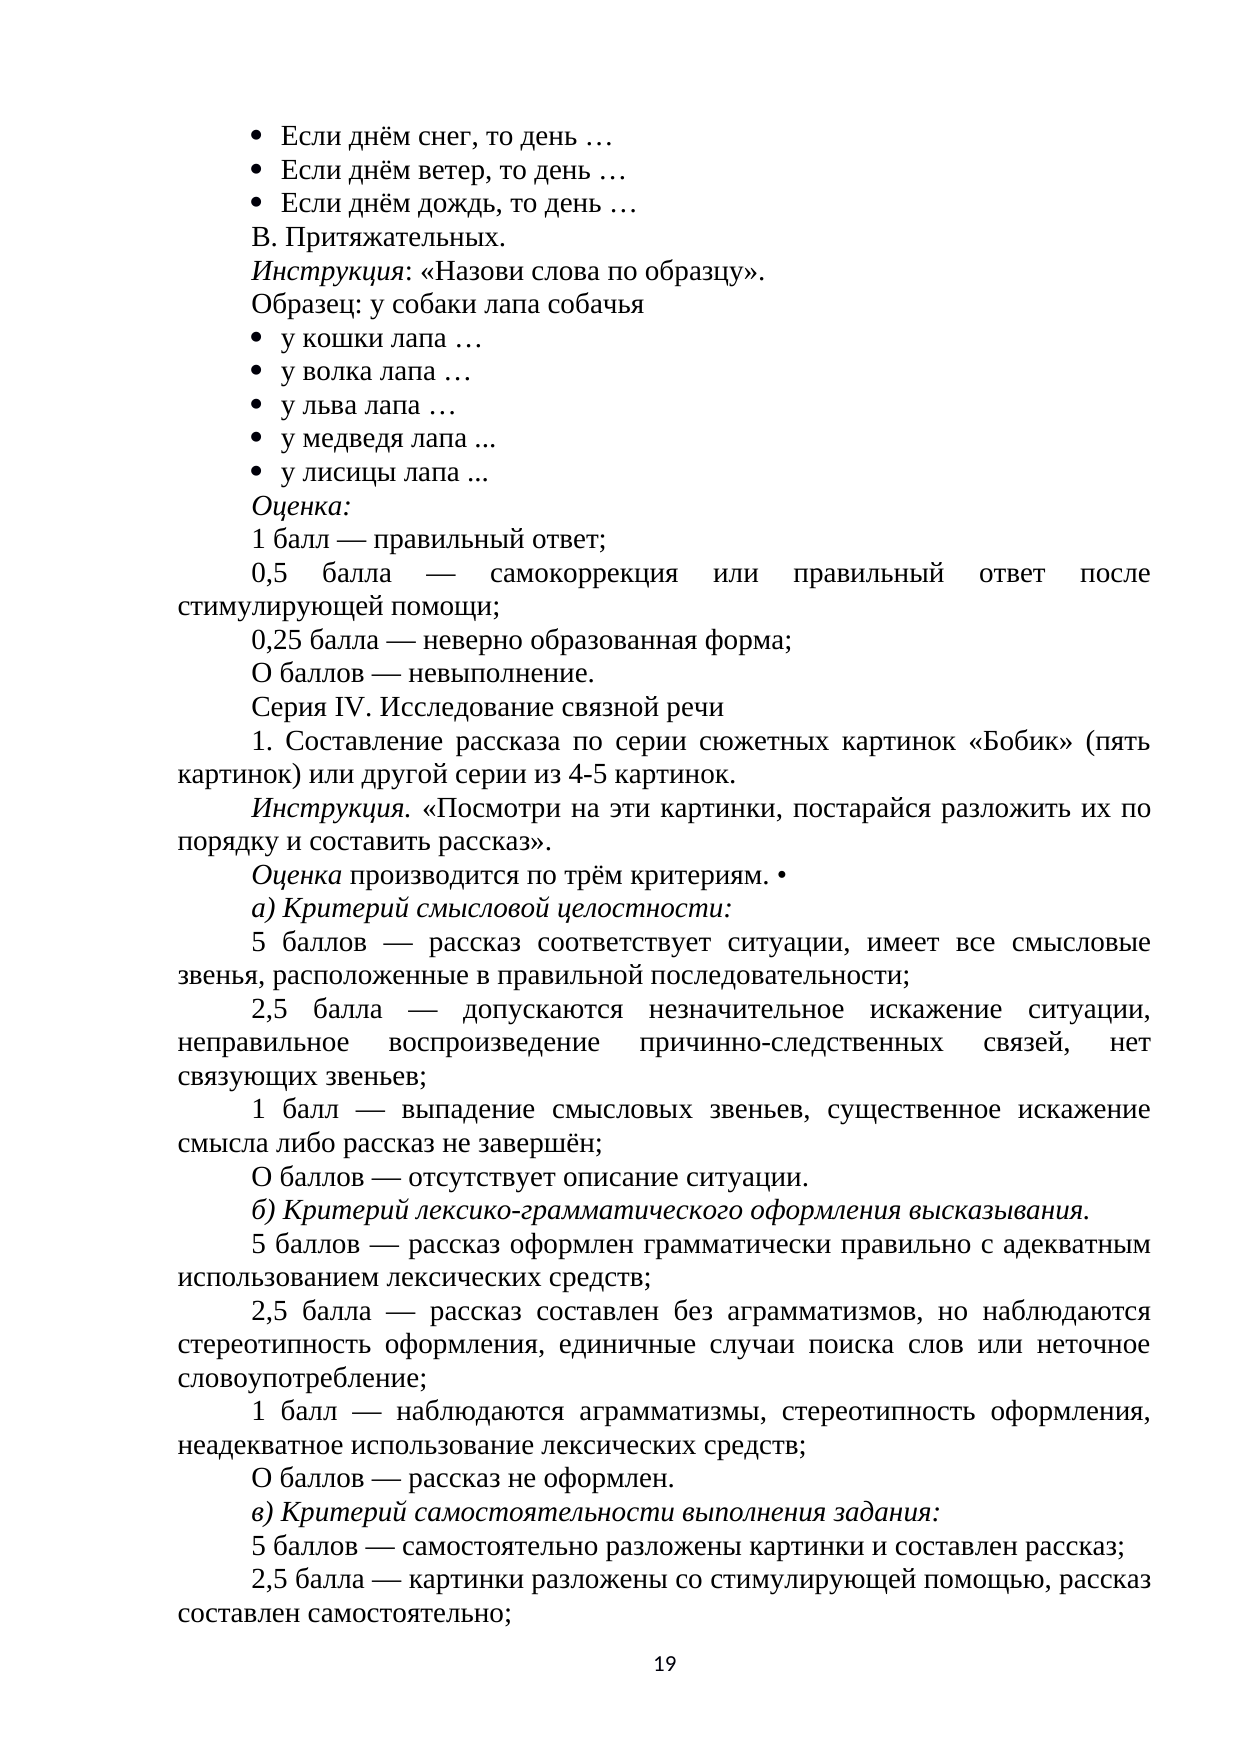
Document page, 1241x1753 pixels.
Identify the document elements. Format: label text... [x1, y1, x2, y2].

text 5 баллов — рассказ оформлен грамматически правильно с адекватным использованием лексических средств; [177, 1226, 1152, 1293]
text 1 балл — правильный ответ; [177, 521, 1152, 555]
text 1 балл — наблюдаются аграмматизмы, стереотипность оформления, неадекватное использование лексических средств; [177, 1393, 1152, 1461]
text б) Критерий лексико-грамматического оформления высказывания. [177, 1192, 1152, 1226]
text 5 баллов — рассказ соответствует ситуации, имеет все смысловые звенья, расположенные в правильной последовательности; [177, 924, 1152, 991]
list у кошки лапа … [177, 320, 1152, 353]
list у волка лапа … [177, 353, 1152, 387]
text Инструкция: «Назови слова по образцу». [177, 253, 1152, 286]
text 2,5 балла — картинки разложены со стимулирующей помощью, рассказ составлен самостоятельно; [177, 1561, 1152, 1628]
text а) Критерий смысловой целостности: [177, 890, 1152, 924]
list у медведя лапа ... [177, 421, 1152, 454]
text 2,5 балла — допускаются незначительное искажение ситуации, неправильное воспроизведение причинно-следственных связей, нет связующих звеньев; [177, 991, 1152, 1092]
list Если днём ветер, то день … [177, 152, 1152, 185]
text 2,5 балла — рассказ составлен без аграмматизмов, но наблюдаются стереотипность оформления, единичные случаи поиска слов или неточное словоупотребление; [177, 1293, 1152, 1393]
list у лисицы лапа ... [177, 454, 1152, 488]
text О баллов — невыполнение. [177, 656, 1152, 689]
text О баллов — рассказ не оформлен. [177, 1461, 1152, 1494]
text 5 баллов — самостоятельно разложены картинки и составлен рассказ; [177, 1528, 1152, 1561]
text 1. Составление рассказа по серии сюжетных картинок «Бобик» (пять картинок) или другой серии из 4-5 картинок. [177, 723, 1152, 790]
text 1 балл — выпадение смысловых звеньев, существенное искажение смысла либо рассказ не завершён; [177, 1092, 1152, 1159]
text Оценка: [177, 488, 1152, 521]
text в) Критерий самостоятельности выполнения задания: [177, 1494, 1152, 1528]
text В. Притяжательных. [177, 219, 1152, 253]
text Серия IV. Исследование связной речи [177, 689, 1152, 723]
text Инструкция. «Посмотри на эти картинки, постарайся разложить их по порядку и составить рассказ». [177, 790, 1152, 857]
list у льва лапа … [177, 387, 1152, 421]
text 0,5 балла — самокоррекция или правильный ответ после стимулирующей помощи; [177, 555, 1152, 622]
text Образец: у собаки лапа собачья [177, 286, 1152, 320]
text Оценка производится по трём критериям. • [177, 857, 1152, 890]
text 0,25 балла — неверно образованная форма; [177, 622, 1152, 656]
list Если днём снег, то день … [177, 118, 1152, 152]
text О баллов — отсутствует описание ситуации. [177, 1159, 1152, 1192]
list Если днём дождь, то день … [177, 185, 1152, 219]
